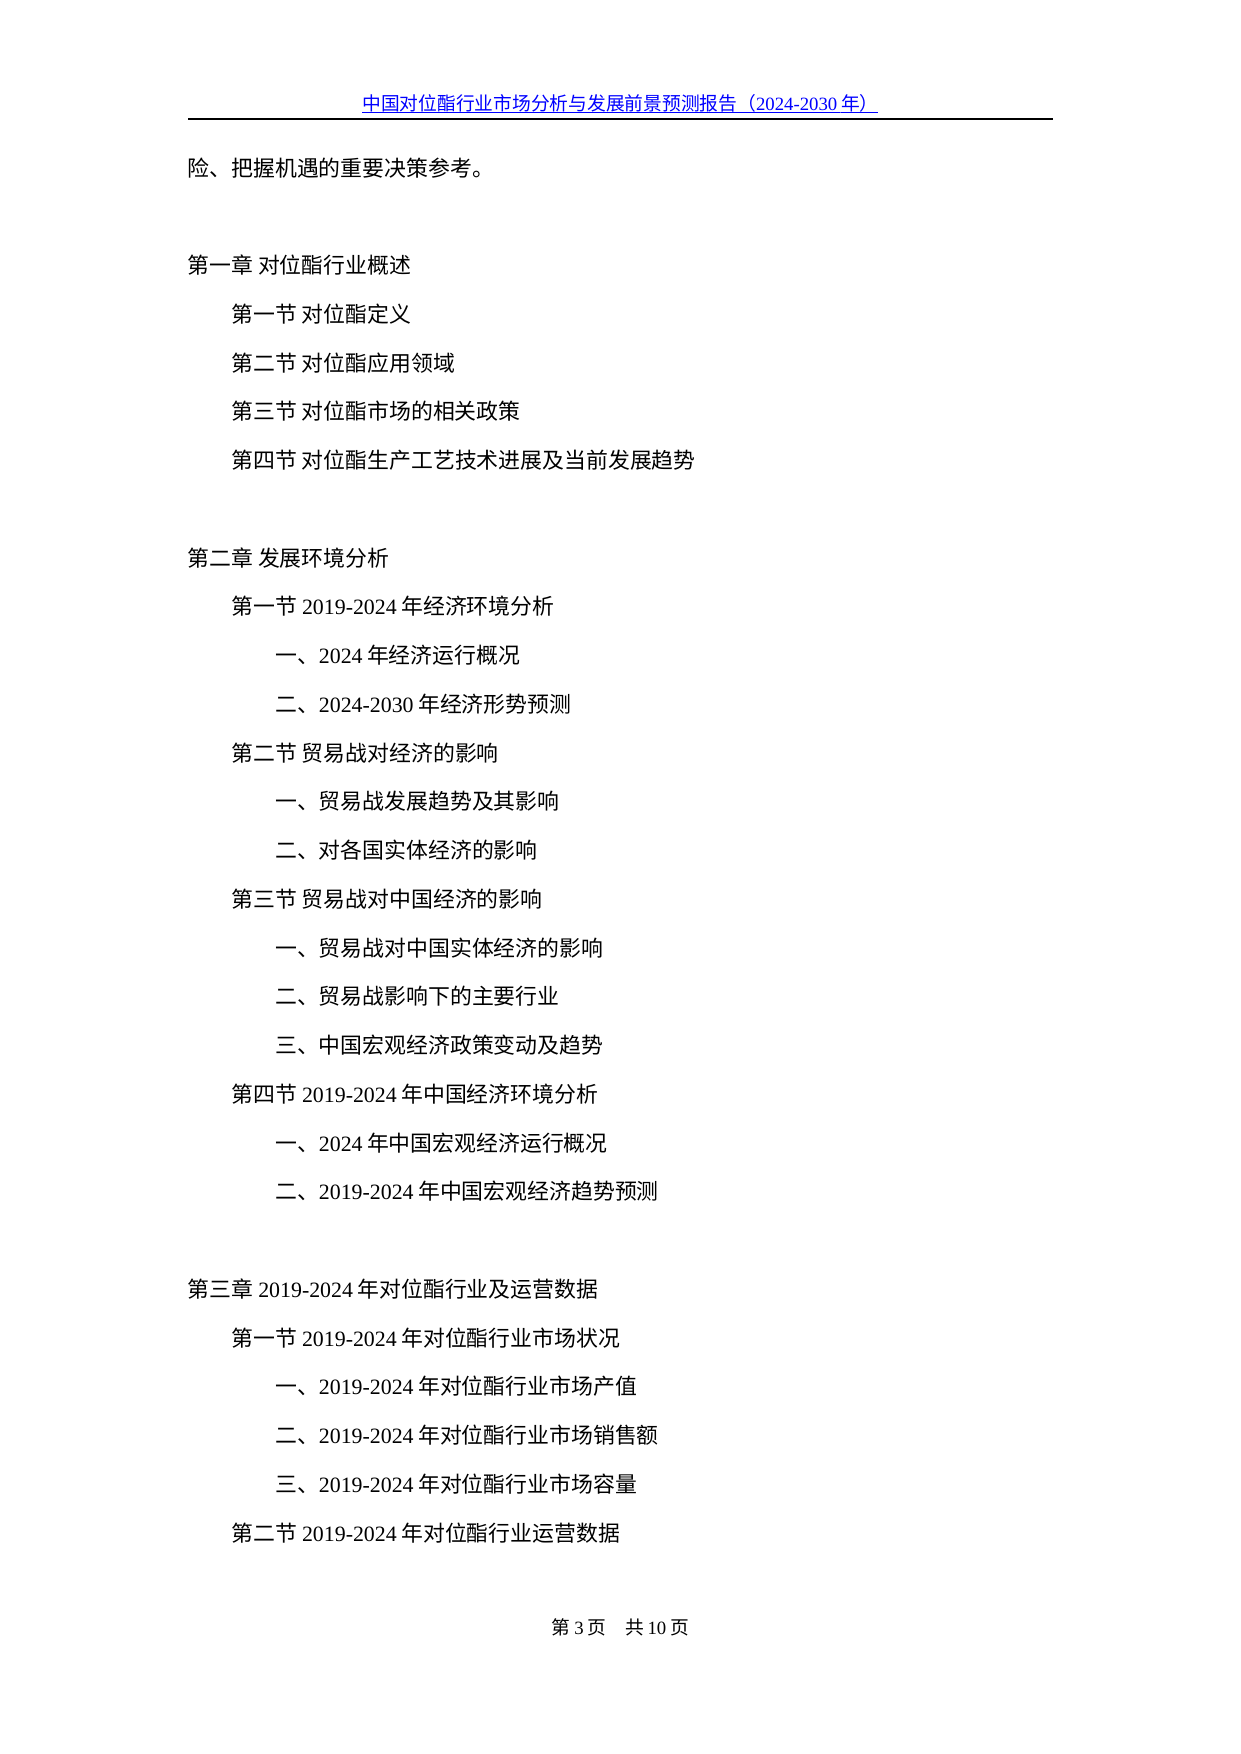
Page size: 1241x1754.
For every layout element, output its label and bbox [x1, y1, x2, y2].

text [187, 150, 1053, 1548]
